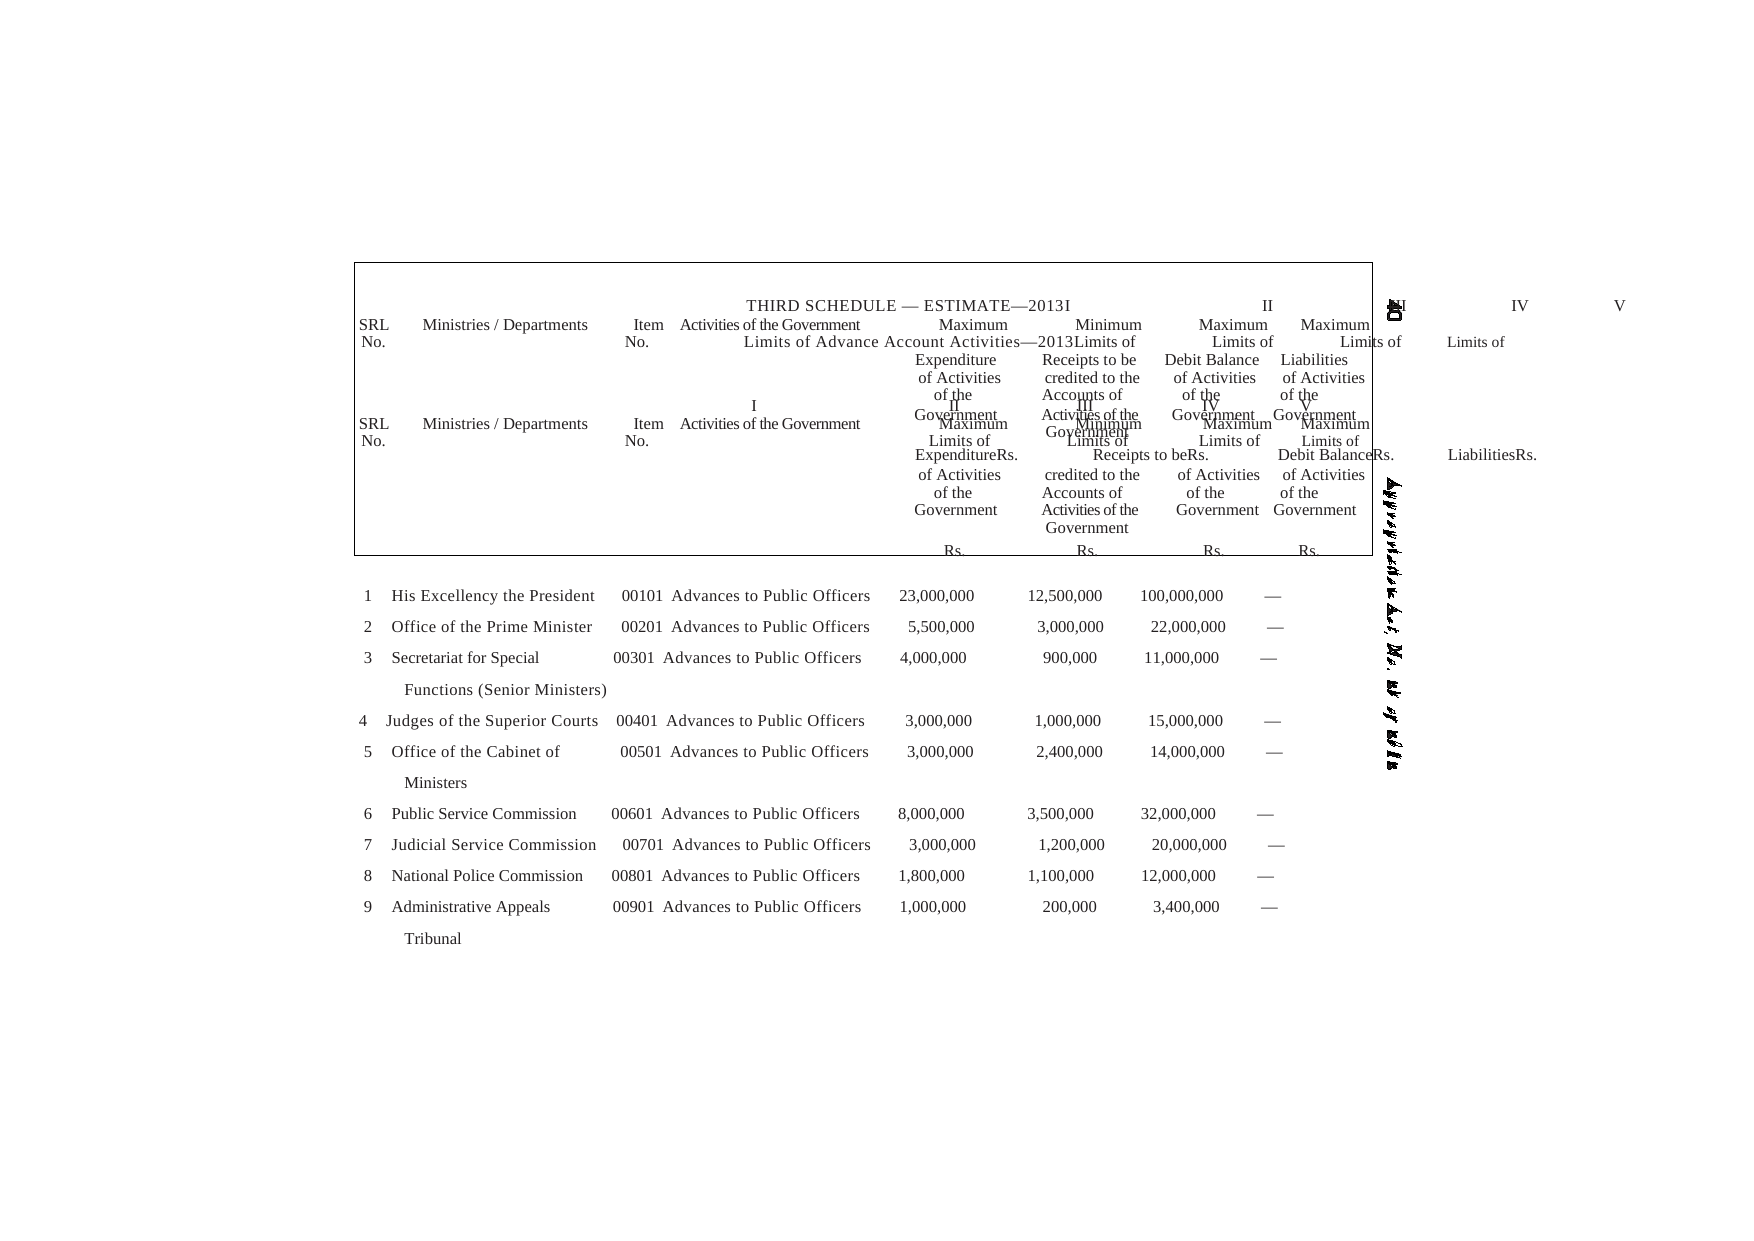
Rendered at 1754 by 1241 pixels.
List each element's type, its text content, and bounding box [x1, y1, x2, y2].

text Rs. Rs. Rs. Rs. [944, 541, 1754, 561]
text 2 Office of the Prime Minister 00201 Advances to Public Officers 5,500,000 3,000,000 22,000,000 — [363, 617, 1754, 636]
text Tribunal [404, 929, 1754, 948]
text of the Accounts of of the of the [934, 484, 1754, 502]
text SRL Ministries / Departments Item Activities of the Government Maximum Minimum Maximum Maximum [359, 316, 1754, 334]
text 9 Administrative Appeals 00901 Advances to Public Officers 1,000,000 200,000 3,400,000 — [363, 898, 1754, 917]
text 4 Judges of the Superior Courts 00401 Advances to Public Officers 3,000,000 1,000,000 15,000,000 — [359, 711, 1754, 730]
text Ministers [404, 773, 1754, 792]
text of Activities credited to the of Activities of Activities [918, 464, 1754, 484]
text No. No. Limits of Advance Account Activities—2013Limits of Limits of Limits of Limits of [361, 334, 1754, 351]
text of Activities credited to the of Activities of Activities [918, 369, 1754, 387]
text 3 Secretariat for Special 00301 Advances to Public Officers 4,000,000 900,000 11,000,000 — [363, 648, 1754, 668]
text 1 His Excellency the President 00101 Advances to Public Officers 23,000,000 12,500,000 100,000,000 — [363, 586, 1754, 605]
text 8 National Police Commission 00801 Advances to Public Officers 1,800,000 1,100,000 12,000,000 — [363, 867, 1754, 886]
text Functions (Senior Ministers) [404, 680, 1754, 699]
text Expenditure Receipts to be Debit Balance Liabilities [915, 351, 1754, 369]
text 5 Office of the Cabinet of 00501 Advances to Public Officers 3,000,000 2,400,000 14,000,000 — [363, 742, 1754, 761]
text 7 Judicial Service Commission 00701 Advances to Public Officers 3,000,000 1,200,000 20,000,000 — [363, 835, 1754, 854]
text Government Activities of the Government Government [914, 502, 1754, 519]
text 6 Public Service Commission 00601 Advances to Public Officers 8,000,000 3,500,000 32,000,000 — [363, 804, 1754, 823]
text of the Accounts of of the of the [934, 387, 1754, 404]
text THIRD SCHEDULE — ESTIMATE—2013I II III IV V [746, 294, 1754, 316]
text Government [1045, 519, 1754, 537]
text ExpenditureRs. Receipts to beRs. Debit BalanceRs. LiabilitiesRs. [915, 448, 1754, 463]
